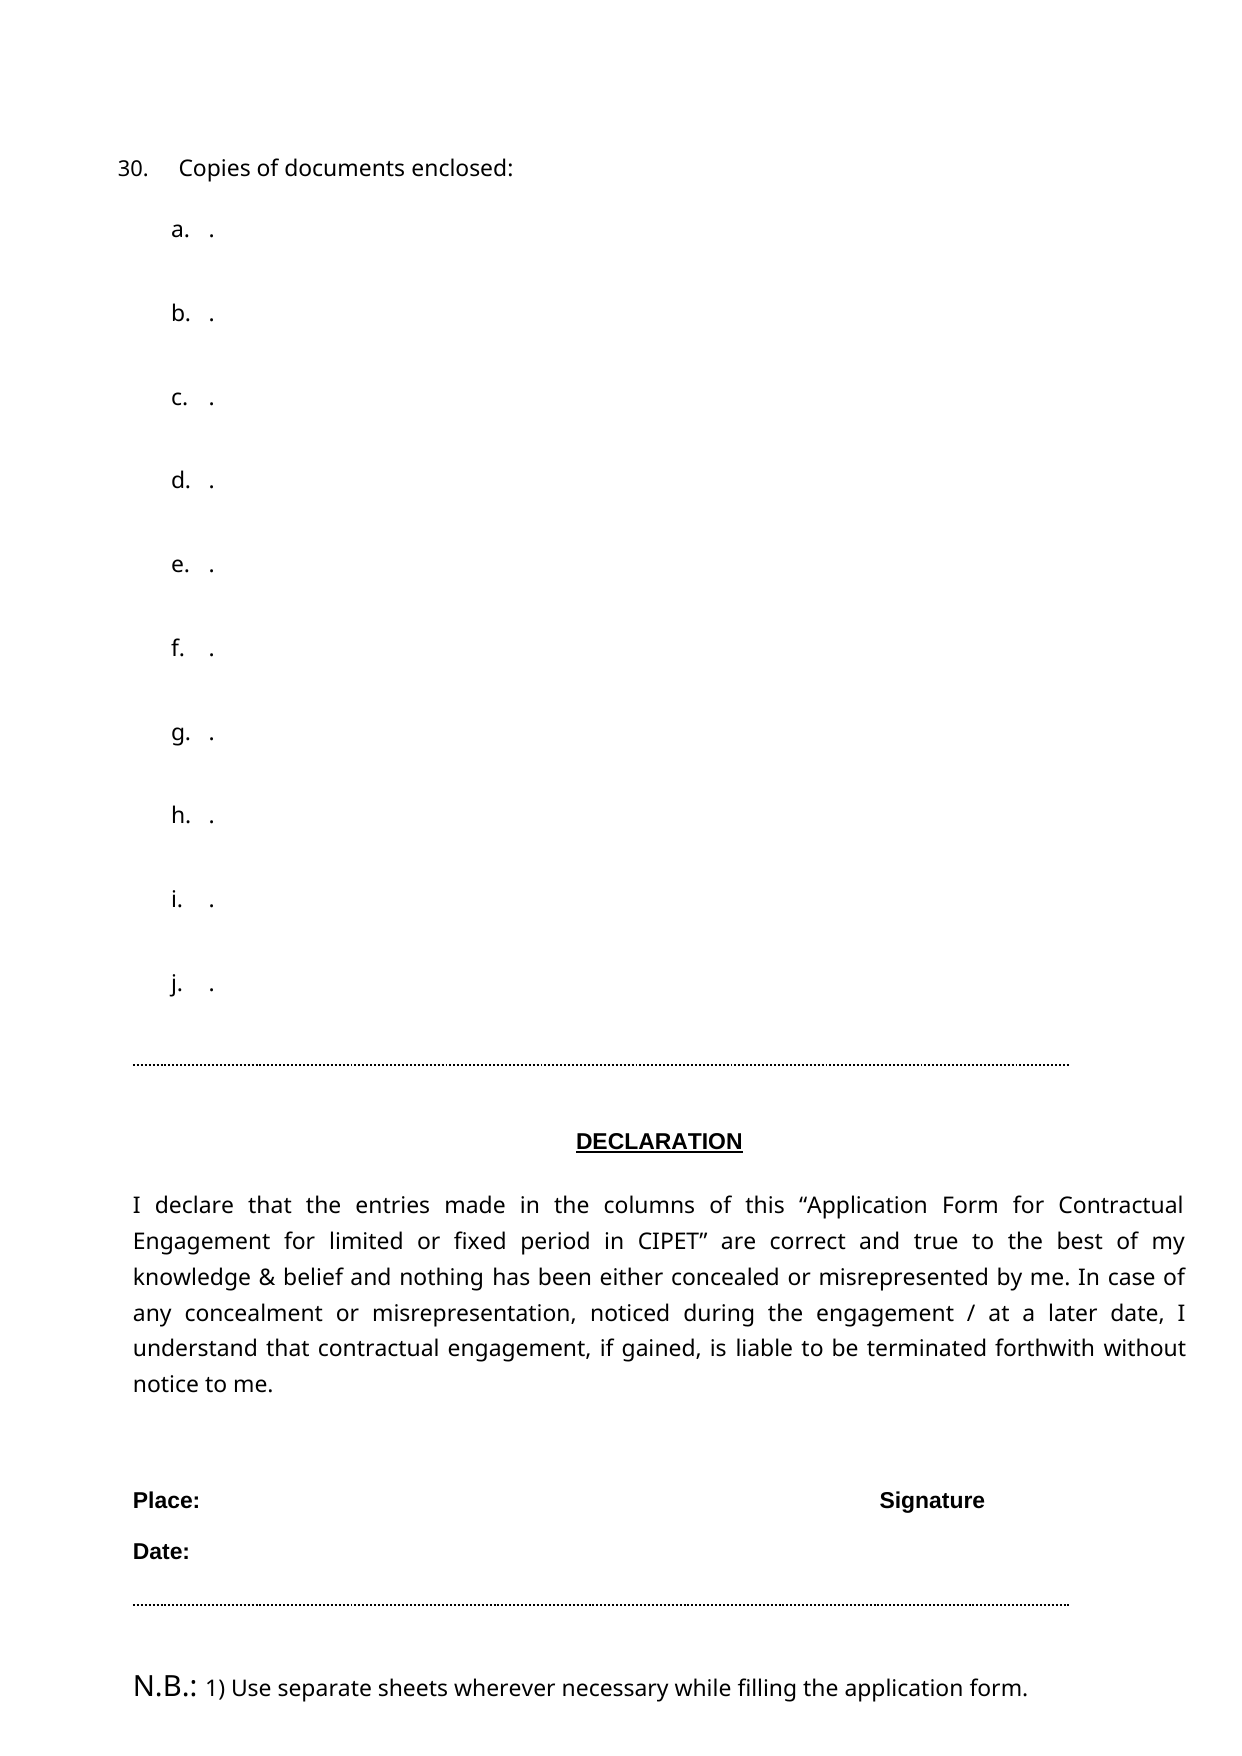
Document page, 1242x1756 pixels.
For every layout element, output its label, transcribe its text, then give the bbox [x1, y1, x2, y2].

list . [171, 716, 1206, 747]
list . [171, 297, 1206, 328]
list Copies of documents enclosed: [118, 152, 1206, 184]
subtitle DECLARATION [573, 1128, 744, 1154]
list . [171, 381, 1206, 412]
list . [171, 213, 1206, 244]
list . [171, 799, 1206, 831]
text N.B.: 1) Use separate sheets wherever necessary while filling the application form. [133, 1665, 1206, 1704]
list . [171, 548, 1206, 579]
text I declare that the entries made in the columns of this “Application Form for Contractual Engagement for limited or fixed period in CIPET” are correct and true to the best of my knowledge & belief and nothing has been either concealed or misrepresented by me. In case of any concealment or misrepresentation, noticed during the engagement / at a later date, I understand that contractual engagement, if gained, is liable to be terminated forthwith without notice to me. [133, 1189, 1186, 1399]
list . [171, 967, 1206, 998]
text Date: [133, 1538, 1206, 1564]
list . [171, 883, 1206, 914]
list . [171, 632, 1206, 663]
subtitle Place: Signature [133, 1487, 1206, 1513]
list . [171, 464, 1206, 496]
